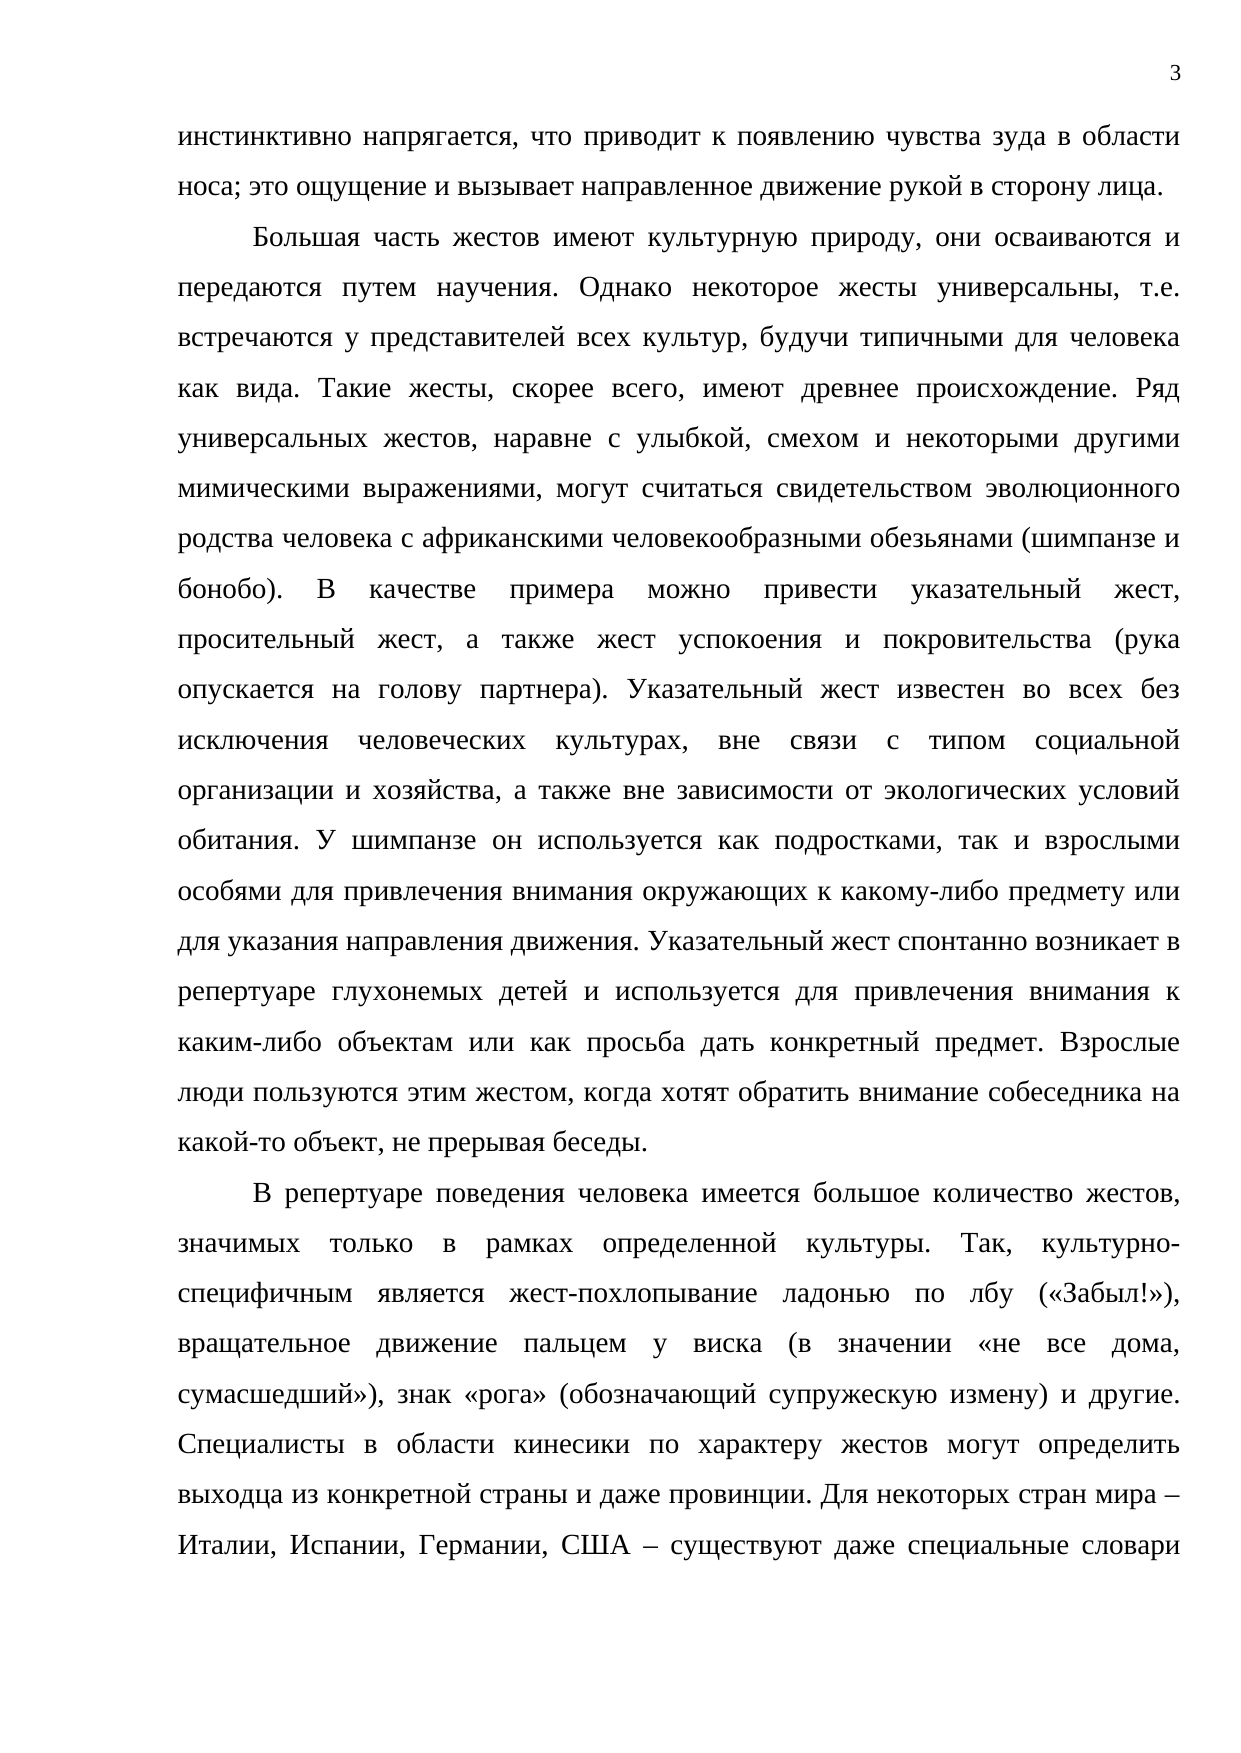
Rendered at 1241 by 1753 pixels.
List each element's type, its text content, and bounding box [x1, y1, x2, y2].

text Большая часть жестов имеют культурную природу, они осваиваются и передаются путем научения. Однако некоторое жесты универсальны, т.е. встречаются у представителей всех культур, будучи типичными для человека как вида. Такие жесты, скорее всего, имеют древнее происхождение. Ряд универсальных жестов, наравне с улыбкой, смехом и некоторыми другими мимическими выражениями, могут считаться свидетельством эволюционного родства человека с африканскими человекообразными обезьянами (шимпанзе и бонобо). В качестве примера можно привести указательный жест, просительный жест, а также жест успокоения и покровительства (рука опускается на голову партнера). Указательный жест известен во всех без исключения человеческих культурах, вне связи с типом социальной организации и хозяйства, а также вне зависимости от экологических условий обитания. У шимпанзе он используется как подростками, так и взрослыми особями для привлечения внимания окружающих к какому-либо предмету или для указания направления движения. Указательный жест спонтанно возникает в репертуаре глухонемых детей и используется для привлечения внимания к каким-либо объектам или как просьба дать конкретный предмет. Взрослые люди пользуются этим жестом, когда хотят обратить внимание собеседника на какой-то объект, не прерывая беседы. [177, 219, 1181, 1158]
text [177, 1175, 1181, 1560]
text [177, 118, 1181, 202]
